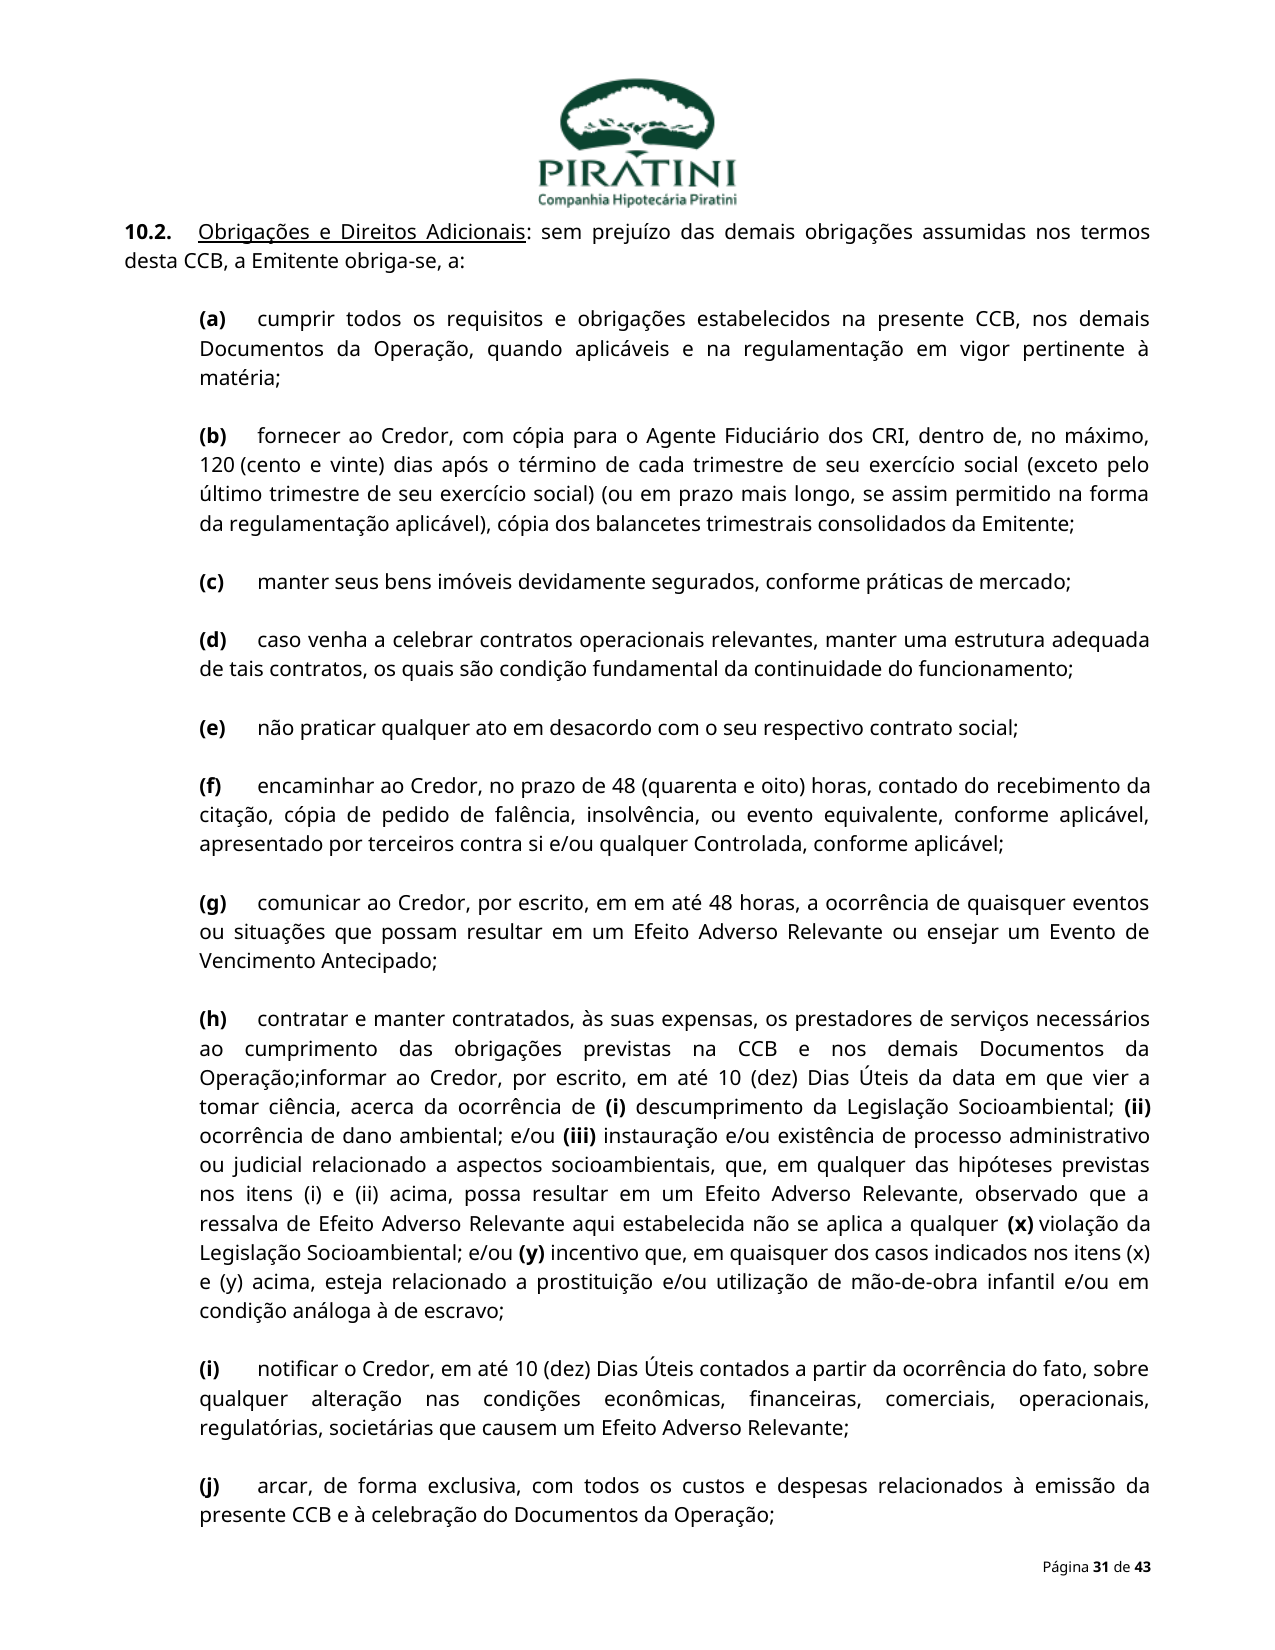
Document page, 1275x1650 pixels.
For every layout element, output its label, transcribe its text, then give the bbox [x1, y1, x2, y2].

list manter seus bens imóveis devidamente segurados, conforme práticas de mercado; [199, 566, 1151, 595]
list não praticar qualquer ato em desacordo com o seu respectivo contrato social; [199, 712, 1151, 741]
list comunicar ao Credor, por escrito, em em até 48 horas, a ocorrência de quaisquer eventos ou situações que possam resultar em um Efeito Adverso Relevante ou ensejar um Evento de Vencimento Antecipado; [199, 887, 1151, 974]
list cumprir todos os requisitos e obrigações estabelecidos na presente CCB, nos demais Documentos da Operação, quando aplicáveis e na regulamentação em vigor pertinente à matéria; [199, 303, 1151, 391]
list encaminhar ao Credor, no prazo de 48 (quarenta e oito) horas, contado do recebimento da citação, cópia de pedido de falência, insolvência, ou evento equivalente, conforme aplicável, apresentado por terceiros contra si e/ou qualquer Controlada, conforme aplicável; [199, 770, 1151, 858]
list contratar e manter contratados, às suas expensas, os prestadores de serviços necessários ao cumprimento das obrigações previstas na CCB e nos demais Documentos da Operação;informar ao Credor, por escrito, em até 10 (dez) Dias Úteis da data em que vier a tomar ciência, acerca da ocorrência de (i) descumprimento da Legislação Socioambiental; (ii) ocorrência de dano ambiental; e/ou (iii) instauração e/ou existência de processo administrativo ou judicial relacionado a aspectos socioambientais, que, em qualquer das hipóteses previstas nos itens (i) e (ii) acima, possa resultar em um Efeito Adverso Relevante, observado que a ressalva de Efeito Adverso Relevante aqui estabelecida não se aplica a qualquer (x) violação da Legislação Socioambiental; e/ou (y) incentivo que, em quaisquer dos casos indicados nos itens (x) e (y) acima, esteja relacionado a prostituição e/ou utilização de mão-de-obra infantil e/ou em condição análoga à de escravo; [199, 1003, 1151, 1324]
list notificar o Credor, em até 10 (dez) Dias Úteis contados a partir da ocorrência do fato, sobre qualquer alteração nas condições econômicas, financeiras, comerciais, operacionais, regulatórias, societárias que causem um Efeito Adverso Relevante; [199, 1353, 1151, 1441]
list arcar, de forma exclusiva, com todos os custos e despesas relacionados à emissão da presente CCB e à celebração do Documentos da Operação; [199, 1470, 1151, 1528]
picture [538, 73, 737, 216]
list Obrigações e Direitos Adicionais: sem prejuízo das demais obrigações assumidas nos termos desta CCB, a Emitente obriga-se, a: [124, 216, 1151, 274]
list caso venha a celebrar contratos operacionais relevantes, manter uma estrutura adequada de tais contratos, os quais são condição fundamental da continuidade do funcionamento; [199, 624, 1151, 683]
list fornecer ao Credor, com cópia para o Agente Fiduciário dos CRI, dentro de, no máximo, 120 (cento e vinte) dias após o término de cada trimestre de seu exercício social (exceto pelo último trimestre de seu exercício social) (ou em prazo mais longo, se assim permitido na forma da regulamentação aplicável), cópia dos balancetes trimestrais consolidados da Emitente; [199, 420, 1151, 537]
